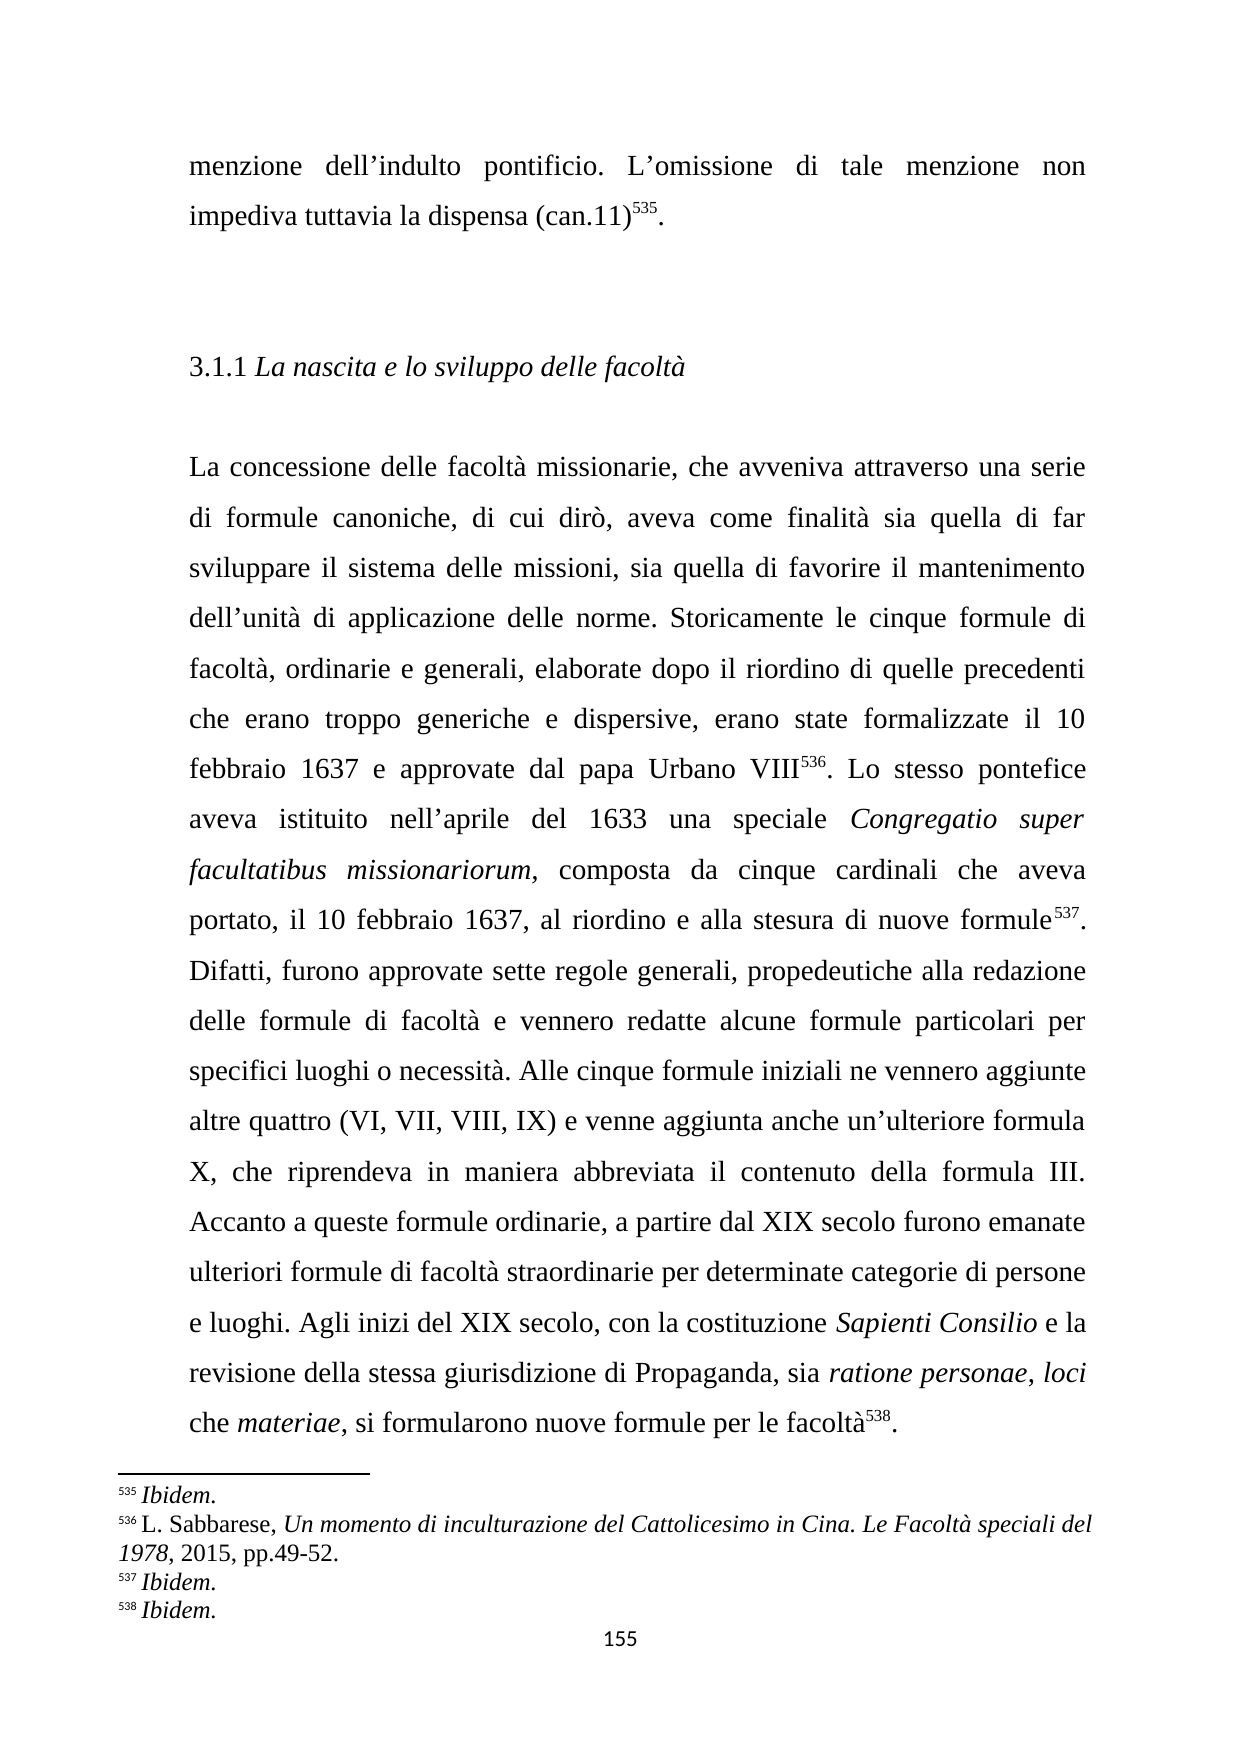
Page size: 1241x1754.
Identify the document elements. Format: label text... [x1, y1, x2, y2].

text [189, 148, 1087, 231]
text La concessione delle facoltà missionarie, che avveniva attraverso una serie di formule canoniche, di cui dirò, aveva come finalità sia quella di far sviluppare il sistema delle missioni, sia quella di favorire il mantenimento dell’unità di applicazione delle norme. Storicamente le cinque formule di facoltà, ordinarie e generali, elaborate dopo il riordino di quelle precedenti che erano troppo generiche e dispersive, erano state formalizzate il 10 febbraio 1637 e approvate dal papa Urbano VIII. Lo stesso pontefice aveva istituito nell’aprile del 1633 una speciale Congregatio super facultatibus missionariorum, composta da cinque cardinali che aveva portato, il 10 febbraio 1637, al riordino e alla stesura di nuove formule. Difatti, furono approvate sette regole generali, propedeutiche alla redazione delle formule di facoltà e vennero redatte alcune formule particolari per specifici luoghi o necessità. Alle cinque formule iniziali ne vennero aggiunte altre quattro (VI, VII, VIII, IX) e venne aggiunta anche un’ulteriore formula X, che riprendeva in maniera abbreviata il contenuto della formula III. Accanto a queste formule ordinarie, a partire dal XIX secolo furono emanate ulteriori formule di facoltà straordinarie per determinate categorie di persone e luoghi. Agli inizi del XIX secolo, con la costituzione Sapienti Consilio e la revisione della stessa giurisdizione di Propaganda, sia ratione personae, loci che materiae, si formularono nuove formule per le facoltà. [189, 449, 1087, 1439]
text 3.1.1 La nascita e lo sviluppo delle facoltà [189, 349, 1087, 382]
